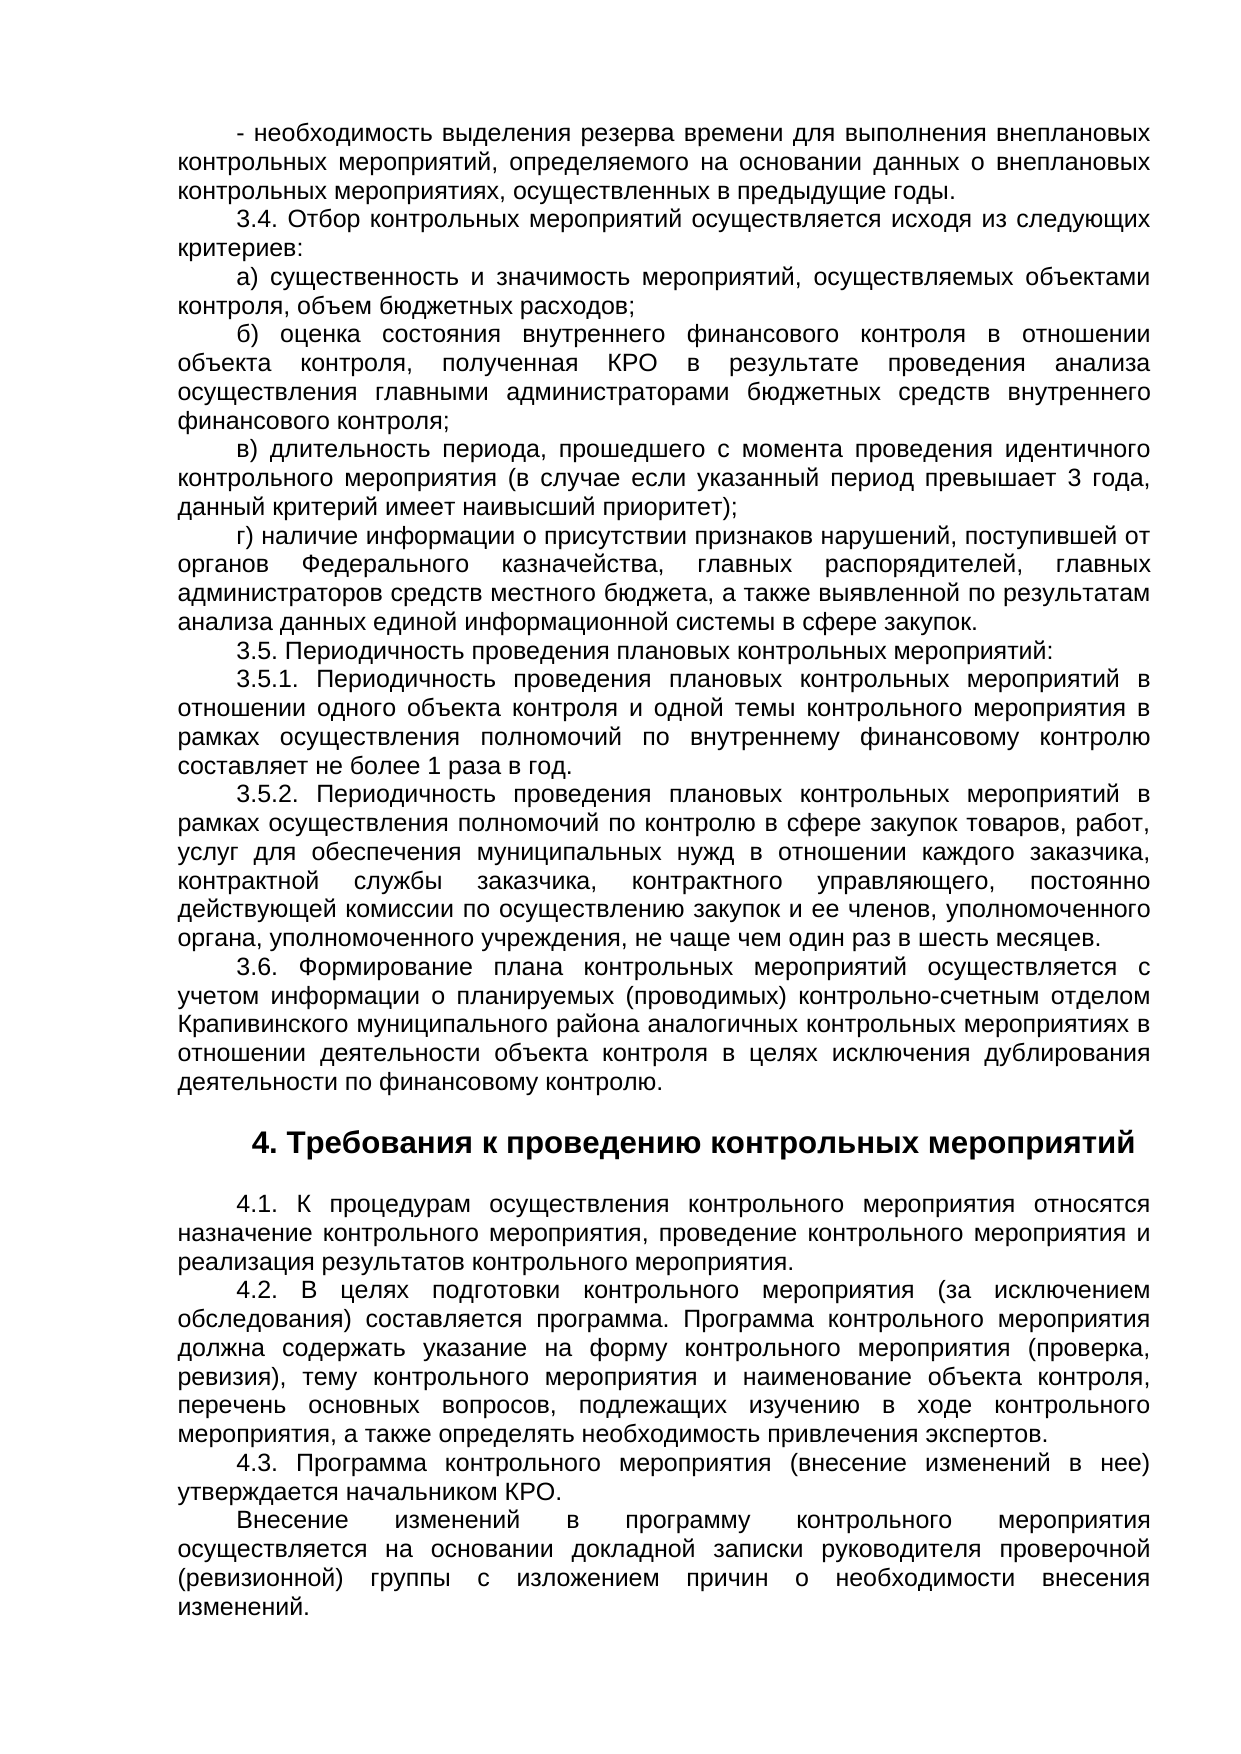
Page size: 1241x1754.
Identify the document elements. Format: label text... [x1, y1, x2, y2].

text г) наличие информации о присутствии признаков нарушений, поступившей от органов Федерального казначейства, главных распорядителей, главных администраторов средств местного бюджета, а также выявленной по результатам анализа данных единой информационной системы в сфере закупок. [177, 521, 1152, 636]
text 3.6. Формирование плана контрольных мероприятий осуществляется с учетом информации о планируемых (проводимых) контрольно-счетным отделом Крапивинского муниципального района аналогичных контрольных мероприятиях в отношении деятельности объекта контроля в целях исключения дублирования деятельности по финансовому контролю. [177, 952, 1152, 1096]
text Внесение изменений в программу контрольного мероприятия осуществляется на основании докладной записки руководителя проверочной (ревизионной) группы с изложением причин о необходимости внесения изменений. [177, 1505, 1152, 1620]
text 3.5. Периодичность проведения плановых контрольных мероприятий: [177, 636, 1152, 664]
text 4.3. Программа контрольного мероприятия (внесение изменений в нее) утверждается начальником КРО. [177, 1448, 1152, 1505]
text 4. Требования к проведению контрольных мероприятий [177, 1124, 1152, 1160]
text 3.5.2. Периодичность проведения плановых контрольных мероприятий в рамках осуществления полномочий по контролю в сфере закупок товаров, работ, услуг для обеспечения муниципальных нужд в отношении каждого заказчика, контрактной службы заказчика, контрактного управляющего, постоянно действующей комиссии по осуществлению закупок и ее членов, уполномоченного органа, уполномоченного учреждения, не чаще чем один раз в шесть месяцев. [177, 779, 1152, 952]
text а) существенность и значимость мероприятий, осуществляемых объектами контроля, объем бюджетных расходов; [177, 262, 1152, 319]
text в) длительность периода, прошедшего с момента проведения идентичного контрольного мероприятия (в случае если указанный период превышает 3 года, данный критерий имеет наивысший приоритет); [177, 434, 1152, 521]
text 3.4. Отбор контрольных мероприятий осуществляется исходя из следующих критериев: [177, 204, 1152, 262]
text 4.2. В целях подготовки контрольного мероприятия (за исключением обследования) составляется программа. Программа контрольного мероприятия должна содержать указание на форму контрольного мероприятия (проверка, ревизия), тему контрольного мероприятия и наименование объекта контроля, перечень основных вопросов, подлежащих изучению в ходе контрольного мероприятия, а также определять необходимость привлечения экспертов. [177, 1275, 1152, 1448]
text б) оценка состояния внутреннего финансового контроля в отношении объекта контроля, полученная КРО в результате проведения анализа осуществления главными администраторами бюджетных средств внутреннего финансового контроля; [177, 319, 1152, 434]
text 4.1. К процедурам осуществления контрольного мероприятия относятся назначение контрольного мероприятия, проведение контрольного мероприятия и реализация результатов контрольного мероприятия. [177, 1189, 1152, 1275]
text - необходимость выделения резерва времени для выполнения внеплановых контрольных мероприятий, определяемого на основании данных о внеплановых контрольных мероприятиях, осуществленных в предыдущие годы. [177, 118, 1152, 204]
text 3.5.1. Периодичность проведения плановых контрольных мероприятий в отношении одного объекта контроля и одной темы контрольного мероприятия в рамках осуществления полномочий по внутреннему финансовому контролю составляет не более 1 раза в год. [177, 664, 1152, 779]
